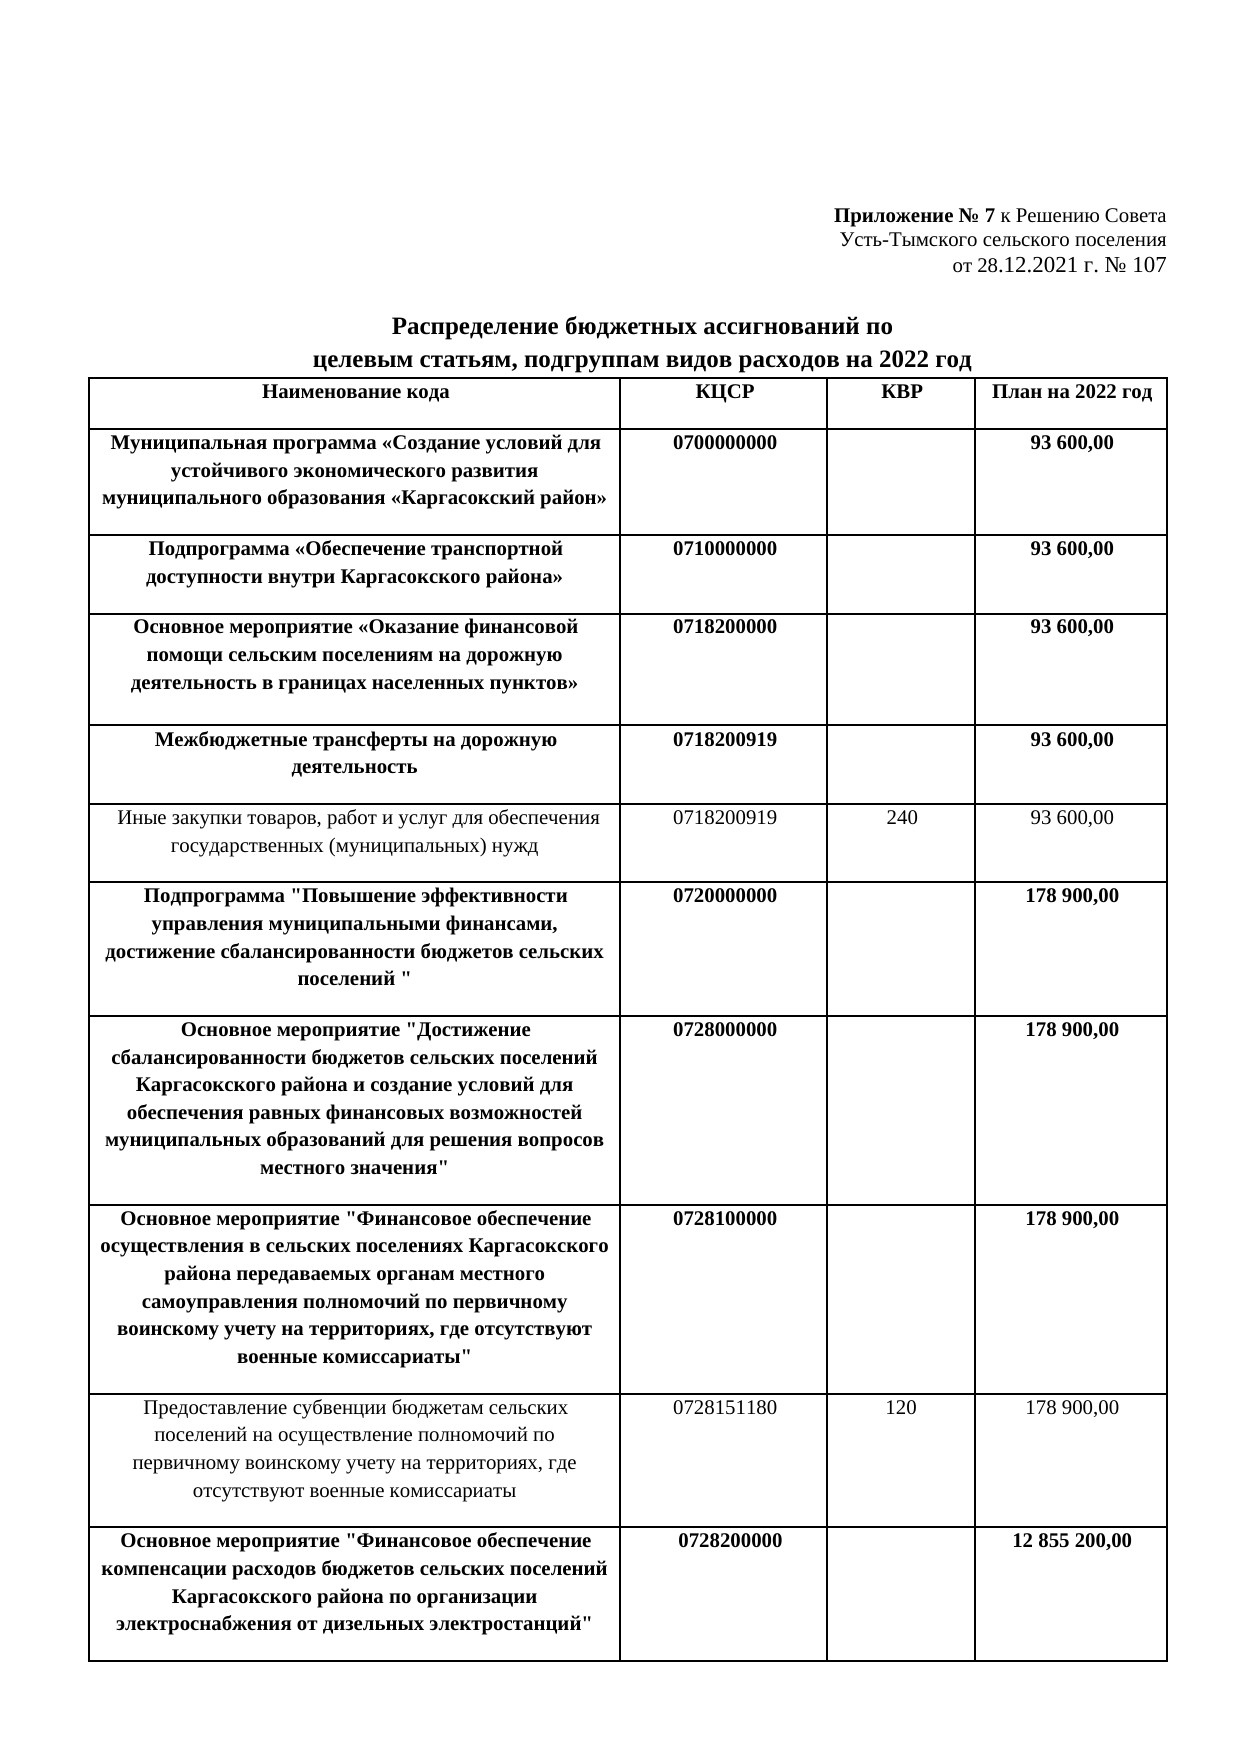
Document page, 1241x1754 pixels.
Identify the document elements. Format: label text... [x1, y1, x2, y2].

table_cell Основное мероприятие "Финансовое обеспечение компенсации расходов бюджетов сельских поселений Каргасокского района по организации электроснабжения от дизельных электростанций" [90, 1528, 619, 1660]
table_cell 93 600,00 [976, 536, 1166, 612]
table_header План на 2022 год [976, 379, 1166, 428]
table_cell Подпрограмма "Повышение эффективности управления муниципальными финансами, достижение сбалансированности бюджетов сельских поселений " [90, 883, 619, 1015]
table_header Наименование кода [90, 379, 619, 428]
table_cell [828, 726, 974, 803]
table_cell 120 [828, 1395, 974, 1526]
text Усть-Тымского сельского поселения [118, 227, 1167, 251]
table_cell 0718200000 [621, 615, 826, 724]
table_cell 0718200919 [621, 726, 826, 803]
table_header КВР [828, 379, 974, 428]
table_cell [828, 1017, 974, 1204]
table_cell [828, 615, 974, 724]
table_cell 178 900,00 [976, 1206, 1166, 1393]
text от 28.12.2021 г. № 107 [118, 251, 1167, 277]
table_cell 0728100000 [621, 1206, 826, 1393]
table_cell [828, 1528, 974, 1660]
table_cell [828, 430, 974, 534]
text Приложение № 7 к Решению Совета [118, 202, 1167, 227]
text Распределение бюджетных ассигнований по [118, 311, 1167, 340]
text целевым статьям, подгруппам видов расходов на 2022 год [118, 344, 1167, 373]
table_cell Основное мероприятие "Финансовое обеспечение осуществления в сельских поселениях Каргасокского района передаваемых органам местного самоуправления полномочий по первичному воинскому учету на территориях, где отсутствуют военные комиссариаты" [90, 1206, 619, 1393]
table_cell 0710000000 [621, 536, 826, 612]
table_cell Подпрограмма «Обеспечение транспортной доступности внутри Каргасокского района» [90, 536, 619, 612]
table_header КЦСР [621, 379, 826, 428]
table_cell Основное мероприятие "Достижение сбалансированности бюджетов сельских поселений Каргасокского района и создание условий для обеспечения равных финансовых возможностей муниципальных образований для решения вопросов местного значения" [90, 1017, 619, 1204]
table_cell 93 600,00 [976, 805, 1166, 881]
table_cell Предоставление субвенции бюджетам сельских поселений на осуществление полномочий по первичному воинскому учету на территориях, где отсутствуют военные комиссариаты [90, 1395, 619, 1526]
table_cell Муниципальная программа «Создание условий для устойчивого экономического развития муниципального образования «Каргасокский район» [90, 430, 619, 534]
table_cell Основное мероприятие «Оказание финансовой помощи сельским поселениям на дорожную деятельность в границах населенных пунктов» [90, 615, 619, 724]
table_cell 240 [828, 805, 974, 881]
table_cell Иные закупки товаров, работ и услуг для обеспечения государственных (муниципальных) нужд [90, 805, 619, 881]
table_cell 93 600,00 [976, 430, 1166, 534]
table_cell 0728151180 [621, 1395, 826, 1526]
table_cell [828, 883, 974, 1015]
table_cell 178 900,00 [976, 1017, 1166, 1204]
table_cell 93 600,00 [976, 726, 1166, 803]
table_cell 0720000000 [621, 883, 826, 1015]
table_cell Межбюджетные трансферты на дорожную деятельность [90, 726, 619, 803]
table_cell [828, 1206, 974, 1393]
table_cell 0728200000 [621, 1528, 826, 1660]
table_cell 178 900,00 [976, 883, 1166, 1015]
table_cell [828, 536, 974, 612]
table_cell 0718200919 [621, 805, 826, 881]
table_cell 12 855 200,00 [976, 1528, 1166, 1660]
table_cell 93 600,00 [976, 615, 1166, 724]
table_cell 178 900,00 [976, 1395, 1166, 1526]
table_cell 0700000000 [621, 430, 826, 534]
table_cell 0728000000 [621, 1017, 826, 1204]
